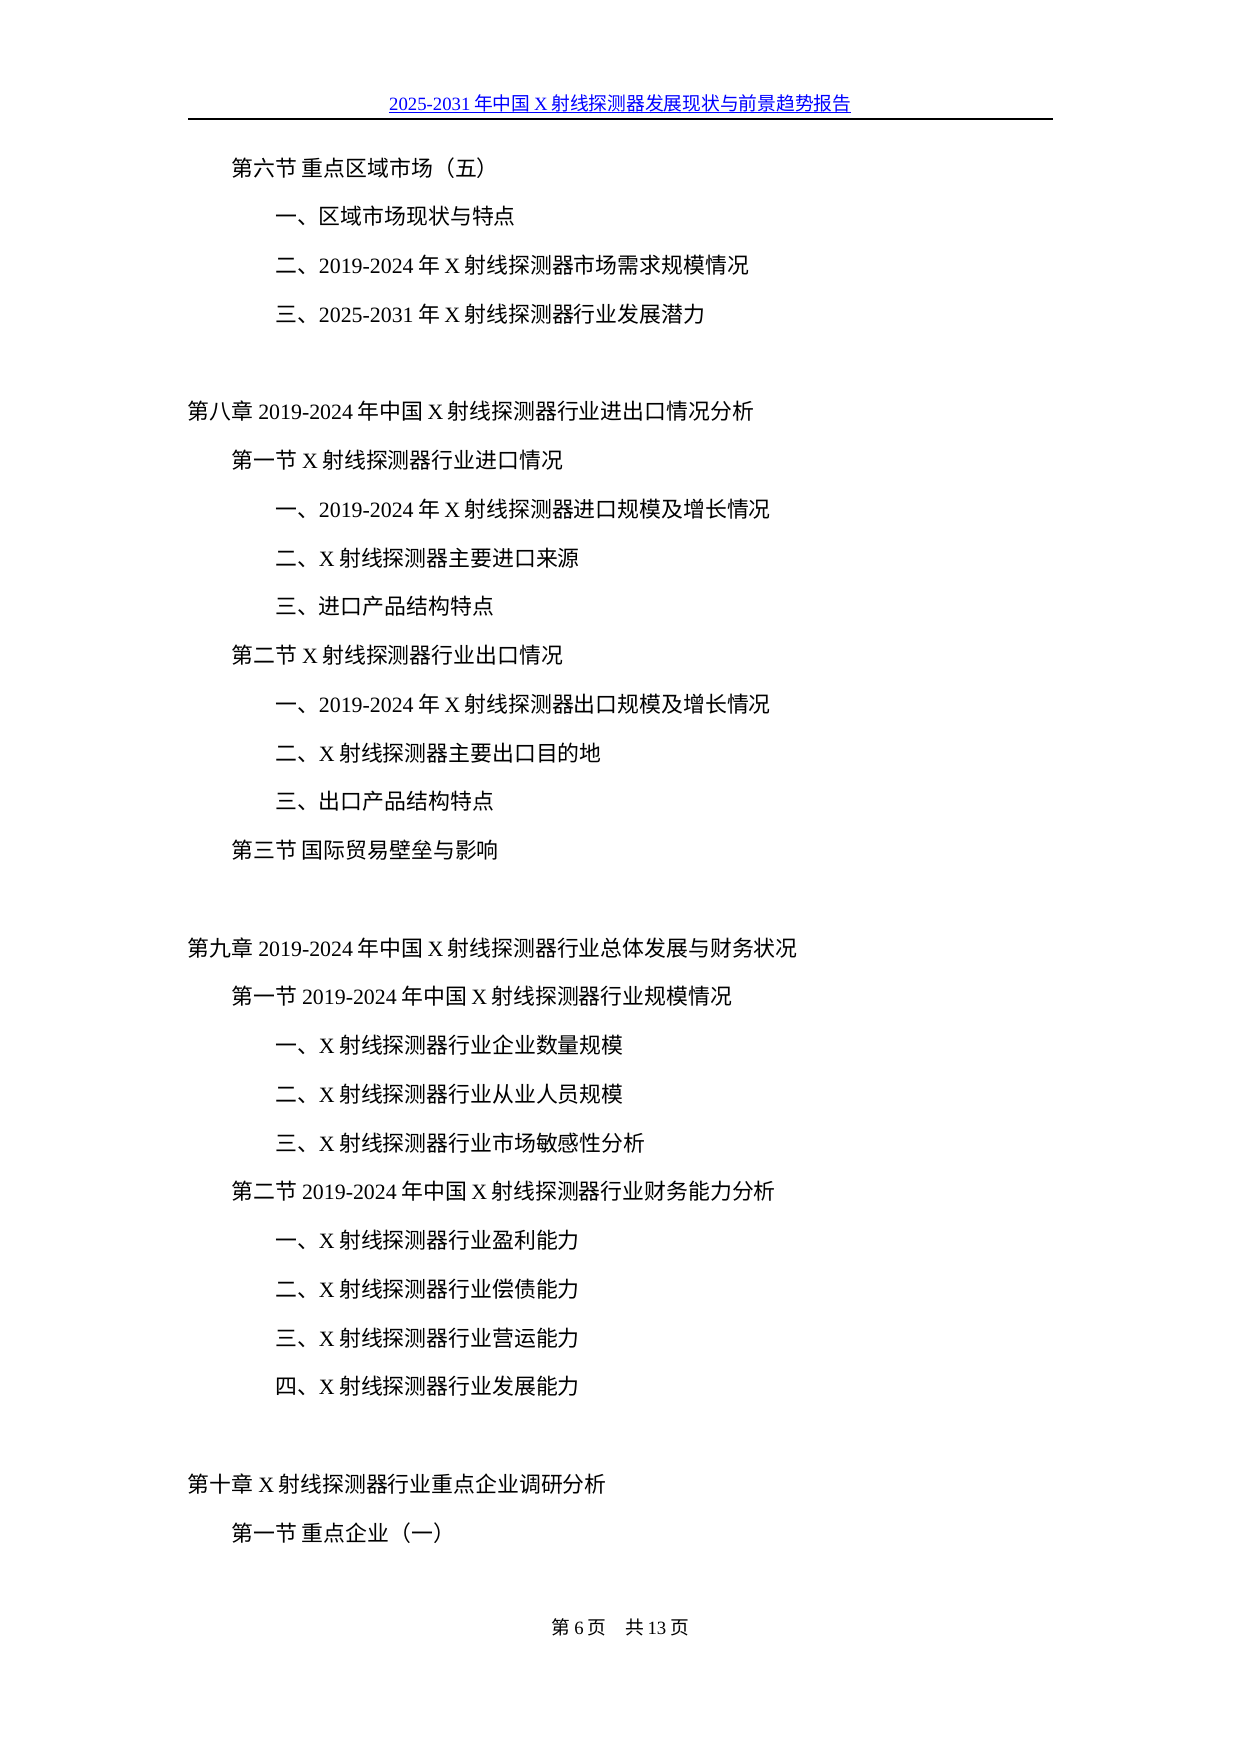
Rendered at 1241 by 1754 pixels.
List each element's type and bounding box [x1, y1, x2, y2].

text [187, 150, 1053, 1548]
